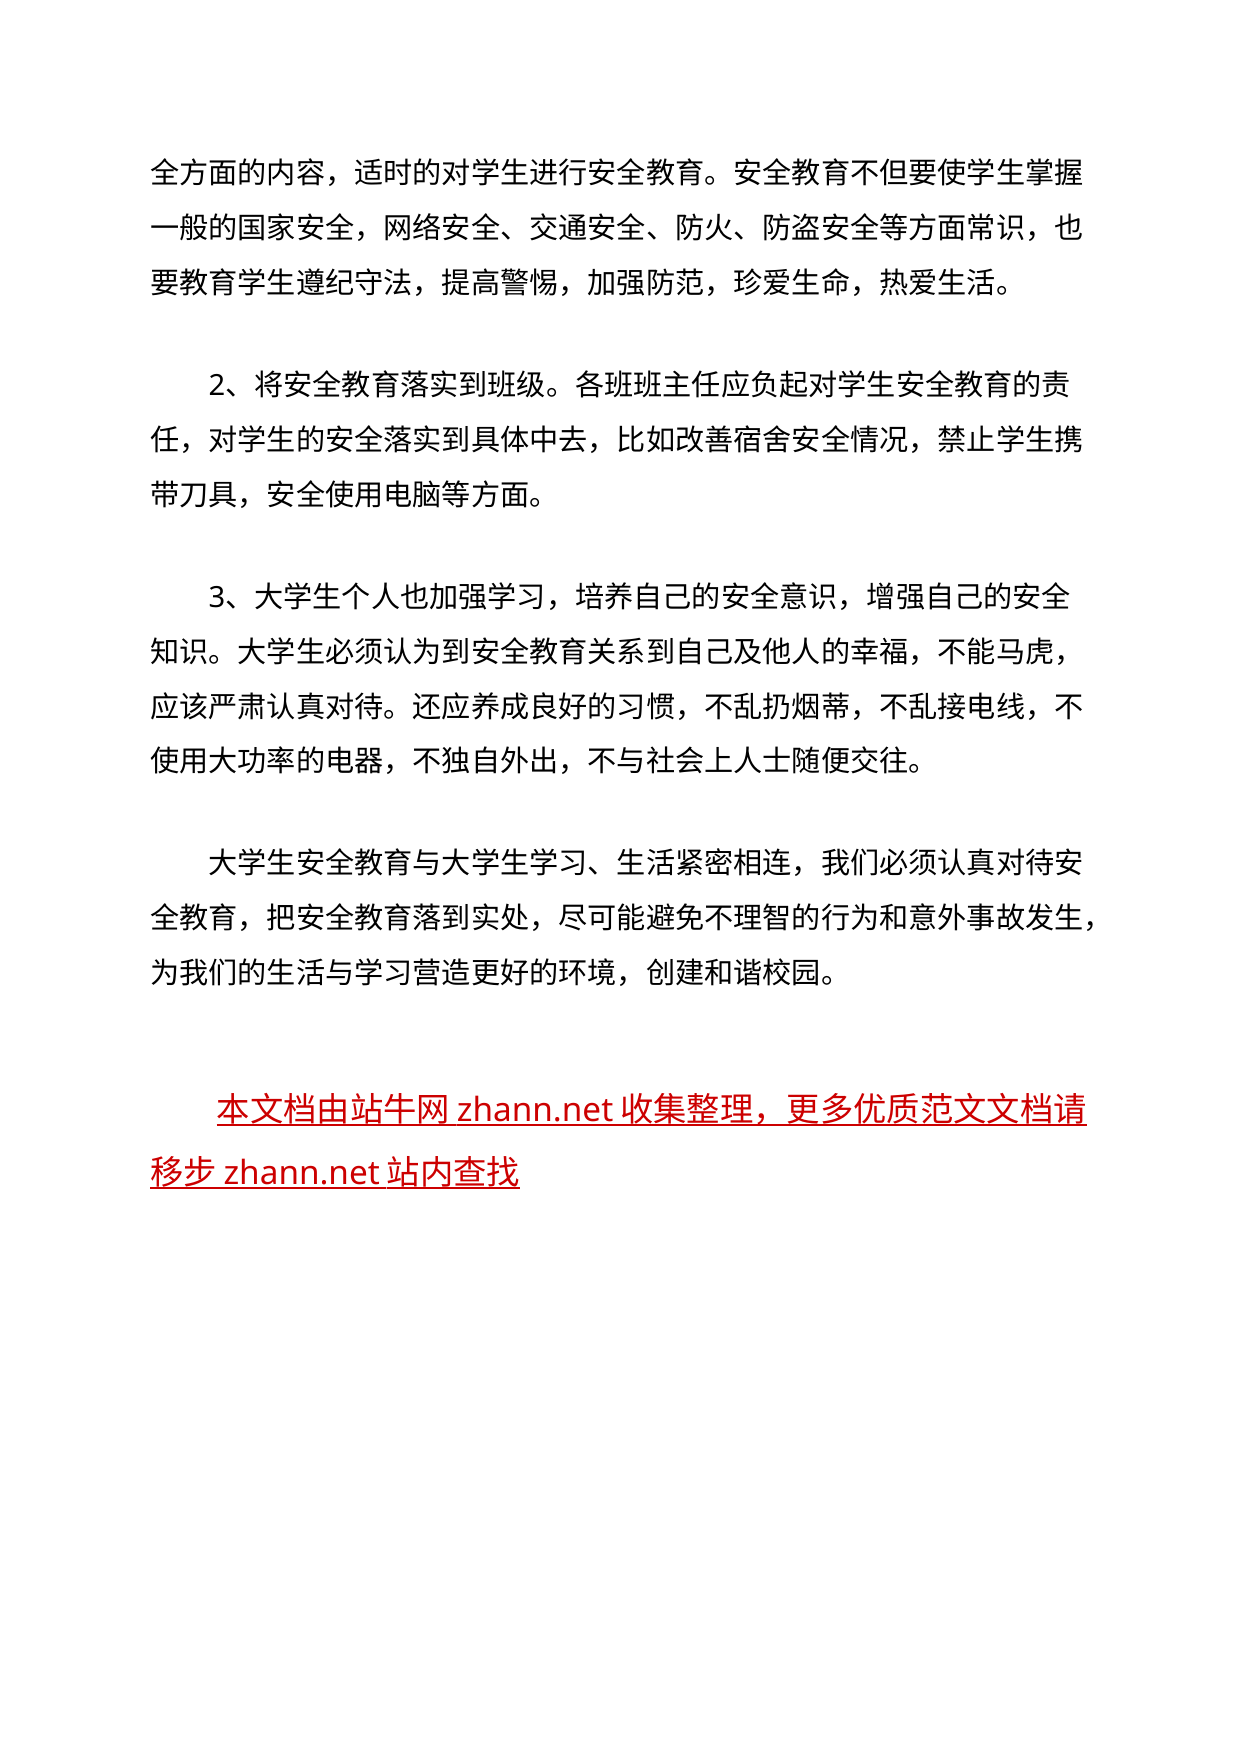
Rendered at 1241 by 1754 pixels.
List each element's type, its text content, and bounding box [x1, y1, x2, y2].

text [150, 150, 1090, 302]
text 2、将安全教育落实到班级。各班班主任应负起对学生安全教育的责任，对学生的安全落实到具体中去，比如改善宿舍安全情况，禁止学生携带刀具，安全使用电脑等方面。 [150, 362, 1090, 514]
text 大学生安全教育与大学生学习、生活紧密相连，我们必须认真对待安全教育，把安全教育落到实处，尽可能避免不理智的行为和意外事故发生，为我们的生活与学习营造更好的环境，创建和谐校园。 [150, 840, 1090, 992]
text 本文档由站牛网zhann.net收集整理，更多优质范文文档请移步zhann.net站内查找 [150, 1083, 1090, 1194]
text 3、大学生个人也加强学习，培养自己的安全意识，增强自己的安全知识。大学生必须认为到安全教育关系到自己及他人的幸福，不能马虎，应该严肃认真对待。还应养成良好的习惯，不乱扔烟蒂，不乱接电线，不使用大功率的电器，不独自外出，不与社会上人士随便交往。 [150, 573, 1090, 780]
